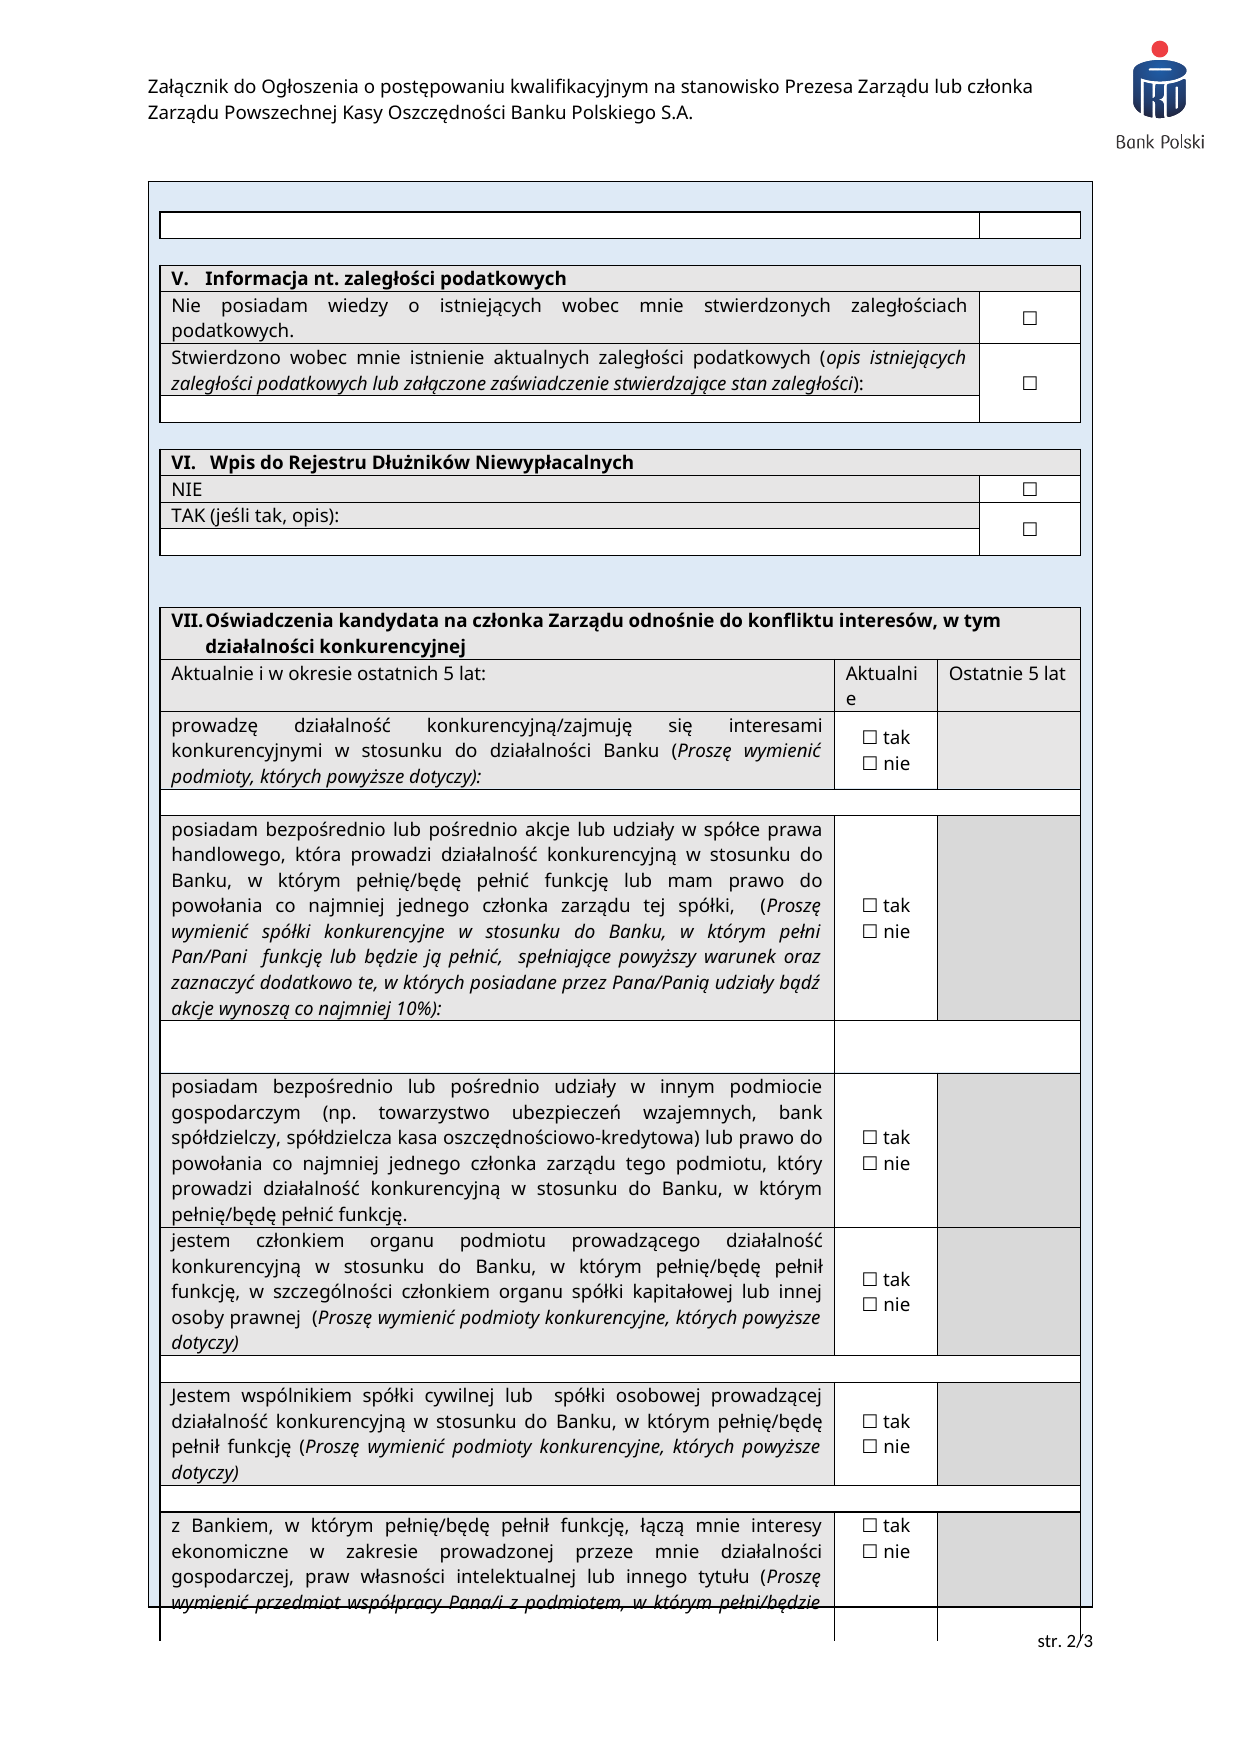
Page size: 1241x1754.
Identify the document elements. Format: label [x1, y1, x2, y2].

table_cell [149, 182, 1092, 1606]
